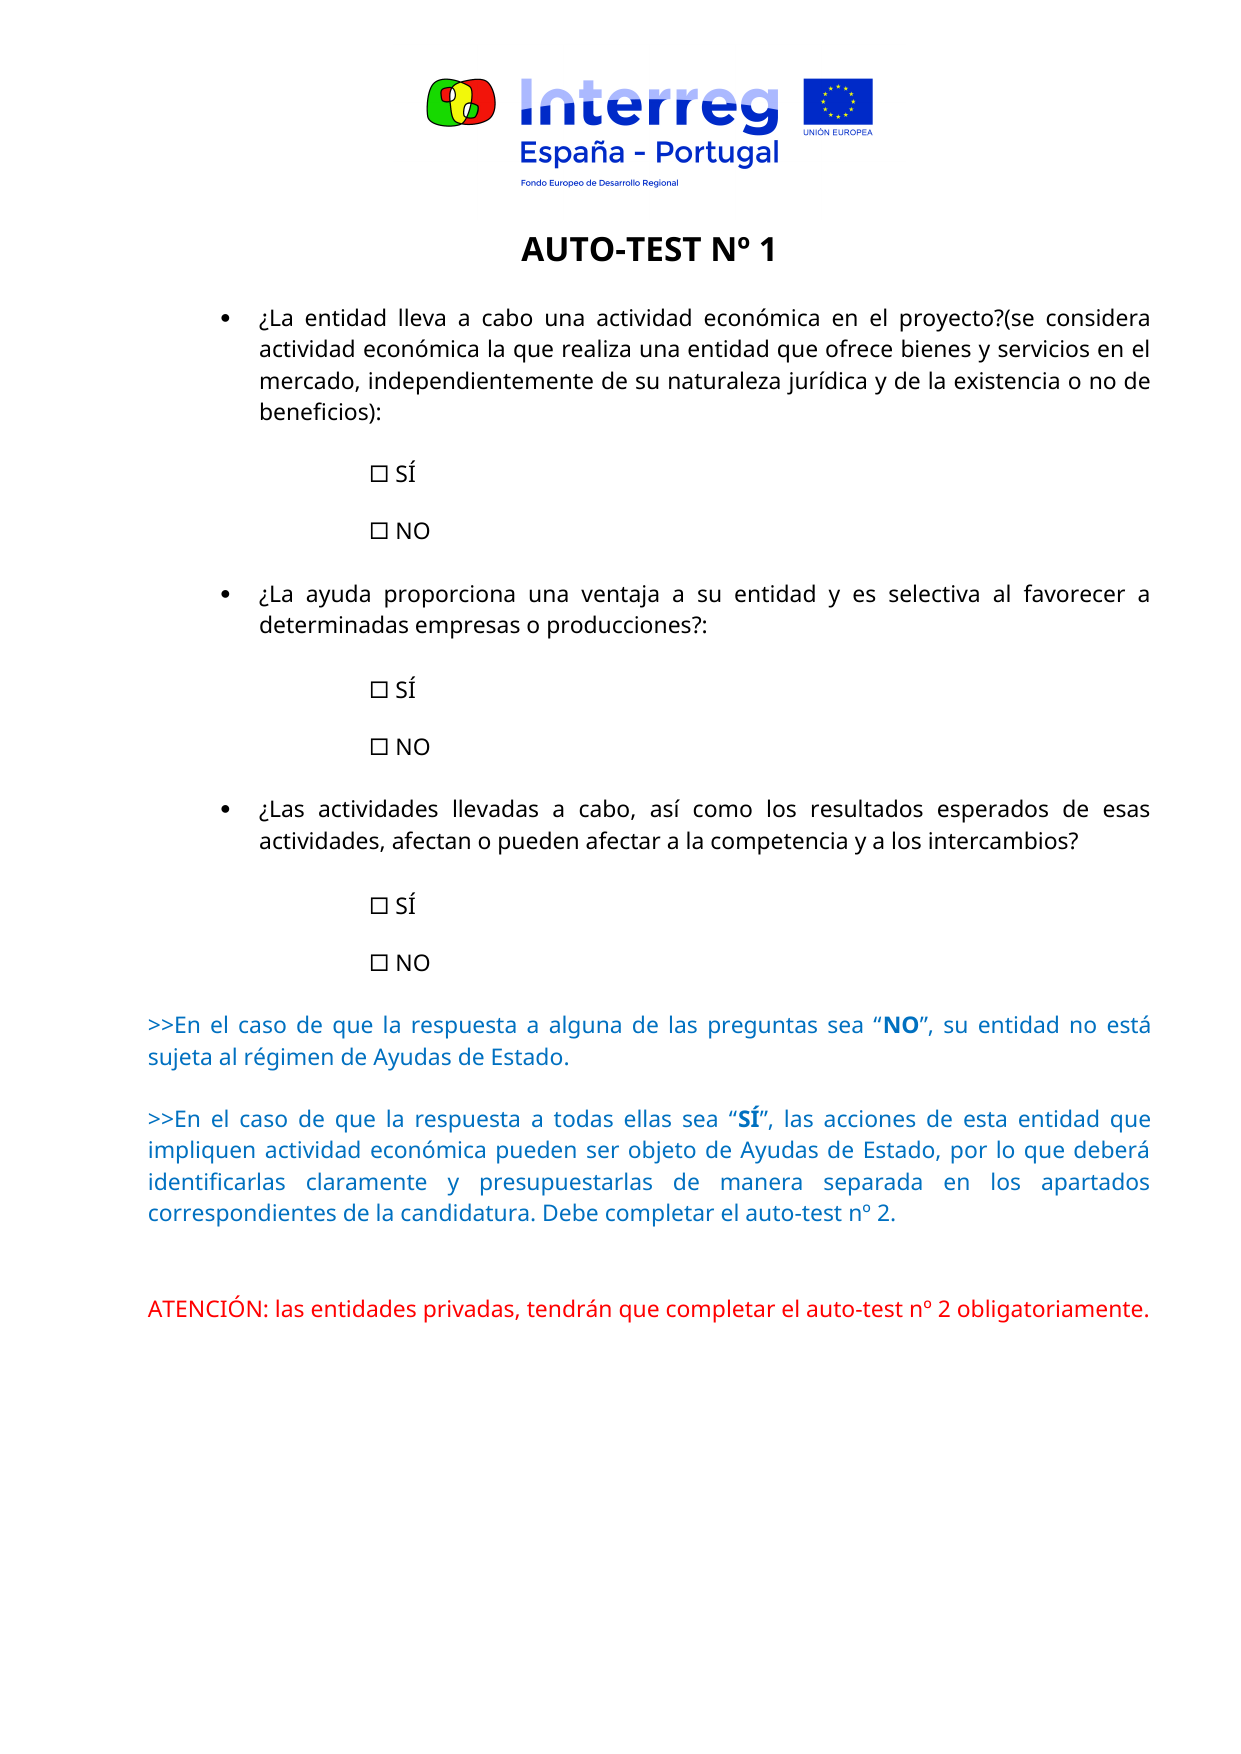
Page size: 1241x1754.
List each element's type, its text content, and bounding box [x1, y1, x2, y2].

text NO [369, 731, 1152, 762]
text SÍ [369, 458, 1152, 489]
text NO [369, 947, 1152, 978]
list ¿La entidad lleva a cabo una actividad económica en el proyecto?(se considera actividad económica la que realiza una entidad que ofrece bienes y servicios en el mercado, independientemente de su naturaleza jurídica y de la existencia o no de beneficios): [221, 302, 1152, 427]
text SÍ [369, 890, 1152, 921]
text >>En el caso de que la respuesta a alguna de las preguntas sea “NO”, su entidad no está sujeta al régimen de Ayudas de Estado. [148, 1009, 1152, 1072]
list ¿Las actividades llevadas a cabo, así como los resultados esperados de esas actividades, afectan o pueden afectar a la competencia y a los intercambios? [221, 793, 1152, 856]
text >>En el caso de que la respuesta a todas ellas sea “SÍ”, las acciones de esta entidad que impliquen actividad económica pueden ser objeto de Ayudas de Estado, por lo que deberá identificarlas claramente y presupuestarlas de manera separada en los apartados correspondientes de la candidatura. Debe completar el auto-test nº 2. [148, 1103, 1152, 1228]
picture [392, 44, 907, 220]
text NO [369, 515, 1152, 546]
text AUTO-TEST Nº 1 [148, 225, 1152, 271]
text ATENCIÓN: las entidades privadas, tendrán que completar el auto-test nº 2 obligatoriamente. [148, 1293, 1152, 1324]
list ¿La ayuda proporciona una ventaja a su entidad y es selectiva al favorecer a determinadas empresas o producciones?: [221, 578, 1152, 640]
text SÍ [369, 674, 1152, 705]
